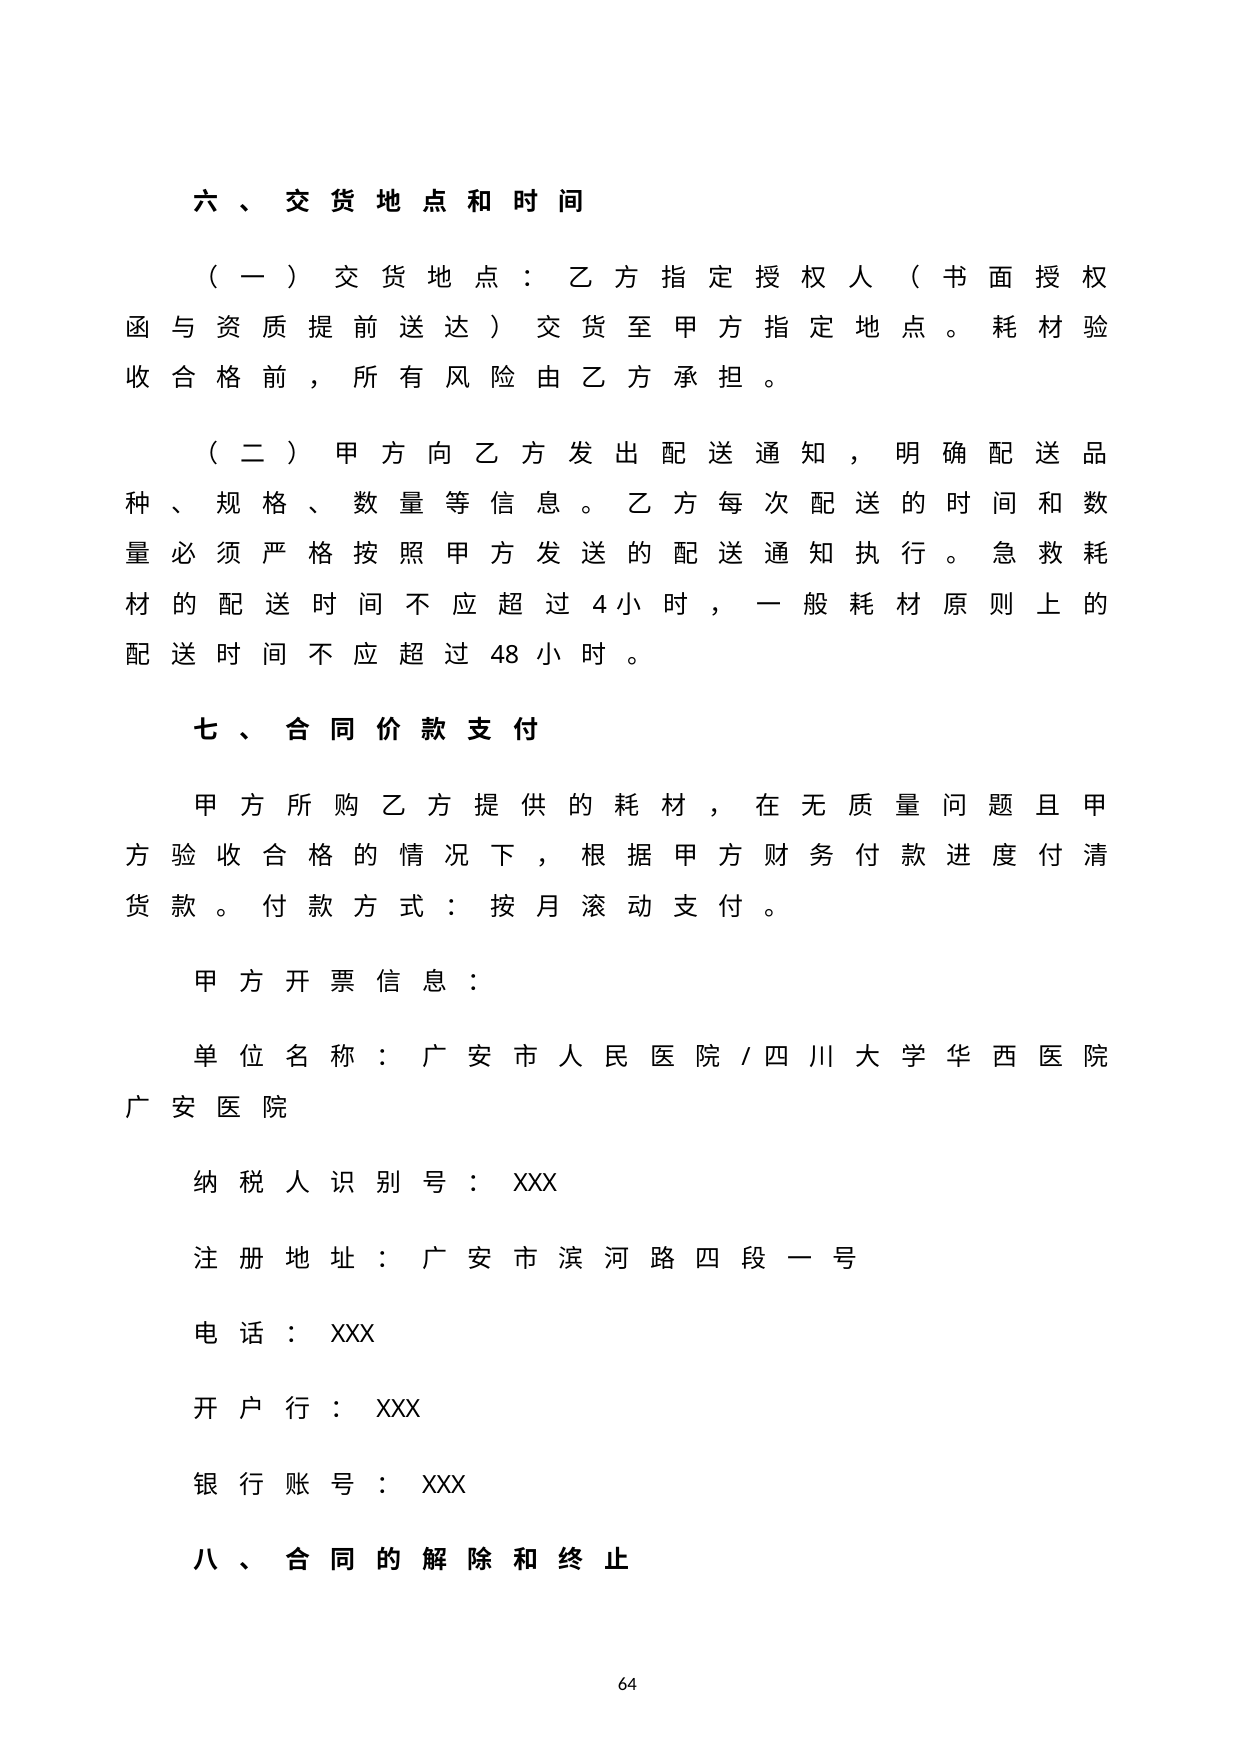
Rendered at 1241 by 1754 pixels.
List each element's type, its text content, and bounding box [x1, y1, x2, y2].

text 单位名称：广安市人民医院/四川大学华西医院广安医院 [125, 1030, 1129, 1131]
text 纳税人识别号：XXX [125, 1156, 1129, 1206]
text 甲方所购乙方提供的耗材，在无质量问题且甲方验收合格的情况下，根据甲方财务付款进度付清货款。付款方式：按月滚动支付。 [125, 778, 1129, 929]
text 八、合同的解除和终止 [125, 1533, 1129, 1583]
text 七、合同价款支付 [125, 703, 1129, 753]
text 六、交货地点和时间 [125, 175, 1129, 225]
text 注册地址：广安市滨河路四段一号 [125, 1231, 1129, 1281]
text （一）交货地点：乙方指定授权人（书面授权函与资质提前送达）交货至甲方指定地点。耗材验收合格前，所有风险由乙方承担。 [125, 250, 1129, 401]
text 甲方开票信息： [125, 954, 1129, 1005]
text （二）甲方向乙方发出配送通知，明确配送品种、规格、数量等信息。乙方每次配送的时间和数量必须严格按照甲方发送的配送通知执行。急救耗材的配送时间不应超过4小时，一般耗材原则上的配送时间不应超过48小时。 [125, 426, 1129, 678]
text 银行账号：XXX [125, 1457, 1129, 1508]
text 电话：XXX [125, 1306, 1129, 1357]
text 开户行：XXX [125, 1382, 1129, 1432]
